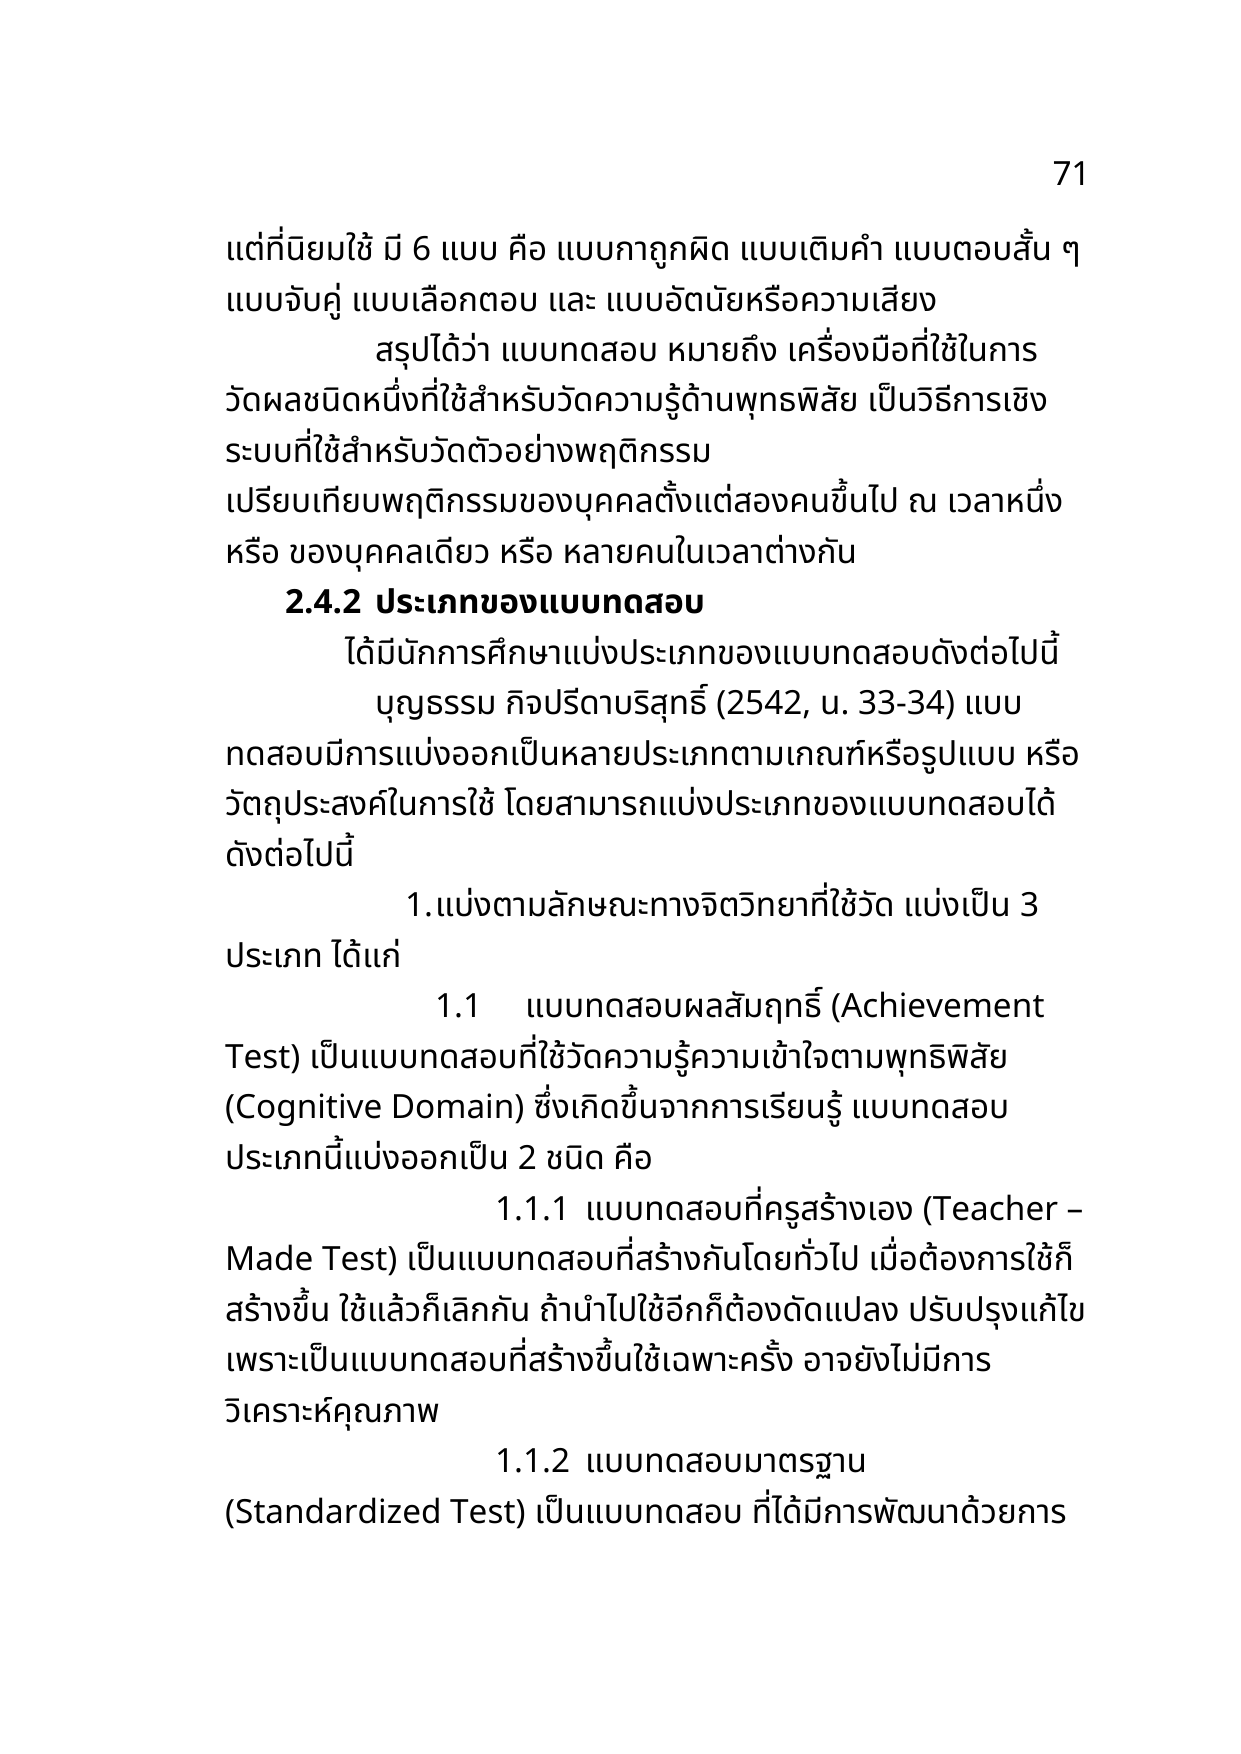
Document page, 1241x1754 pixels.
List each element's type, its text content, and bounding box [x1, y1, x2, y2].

text สรุปได้ว่า แบบทดสอบ หมายถึง เครื่องมือที่ใช้ในการวัดผลชนิดหนึ่งที่ใช้สำหรับวัดความรู้ด้านพุทธพิสัย เป็นวิธีการเชิงระบบที่ใช้สำหรับวัดตัวอย่างพฤติกรรม [225, 326, 1090, 477]
text บุญธรรม กิจปรีดาบริสุทธิ์ (2542, น. 33-34) แบบทดสอบมีการแบ่งออกเป็นหลายประเภทตามเกณฑ์หรือรูปแบบ หรือ วัตถุประสงค์ในการใช้ โดยสามารถแบ่งประเภทของแบบทดสอบได้ดังต่อไปนี้ [225, 679, 1090, 881]
text 2.4.2 ประเภทของแบบทดสอบ [225, 578, 1090, 629]
text เปรียบเทียบพฤติกรรมของบุคคลตั้งแต่สองคนขึ้นไป ณ เวลาหนึ่ง หรือ ของบุคคลเดียว หรือ หลายคนในเวลาต่างกัน [225, 477, 1090, 578]
text 1. แบ่งตามลักษณะทางจิตวิทยาที่ใช้วัด แบ่งเป็น 3 ประเภท ได้แก่ [225, 881, 1090, 982]
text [225, 1437, 1090, 1538]
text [225, 225, 1090, 326]
text ได้มีนักการศึกษาแบ่งประเภทของแบบทดสอบดังต่อไปนี้ [225, 629, 1090, 679]
text 1.1 แบบทดสอบผลสัมฤทธิ์ (Achievement Test) เป็นแบบทดสอบที่ใช้วัดความรู้ความเข้าใจตามพุทธิพิสัย (Cognitive Domain) ซึ่งเกิดขึ้นจากการเรียนรู้ แบบทดสอบประเภทนี้แบ่งออกเป็น 2 ชนิด คือ [225, 982, 1090, 1184]
text 1.1.1 แบบทดสอบที่ครูสร้างเอง (Teacher – Made Test) เป็นแบบทดสอบที่สร้างกันโดยทั่วไป เมื่อต้องการใช้ก็สร้างขึ้น ใช้แล้วก็เลิกกัน ถ้านำไปใช้อีกก็ต้องดัดแปลง ปรับปรุงแก้ไข เพราะเป็นแบบทดสอบที่สร้างขึ้นใช้เฉพาะครั้ง อาจยังไม่มีการวิเคราะห์คุณภาพ [225, 1184, 1090, 1437]
